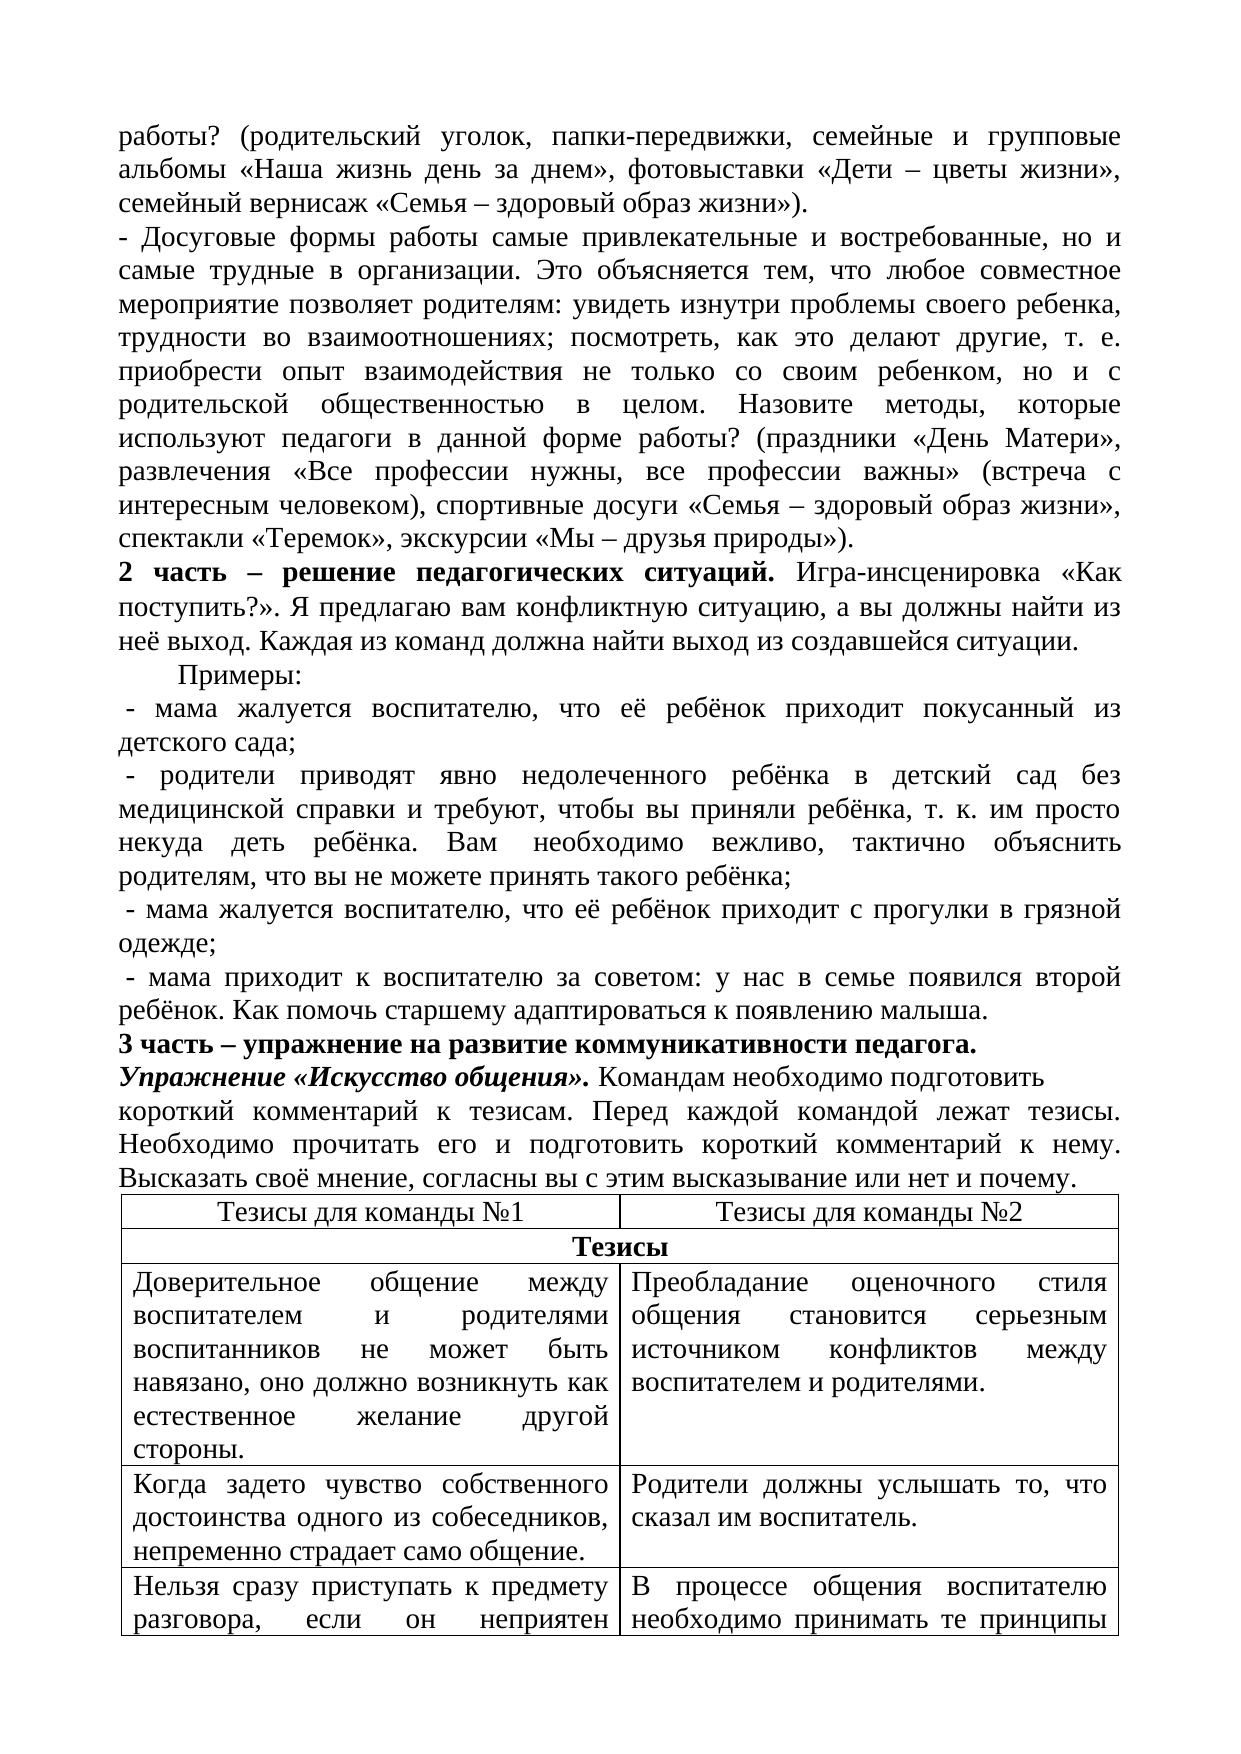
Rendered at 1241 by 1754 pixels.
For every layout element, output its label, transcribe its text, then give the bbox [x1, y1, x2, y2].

text - мама жалуется воспитателю, что её ребёнок приходит покусанный из детского сада; [118, 690, 1122, 757]
table_cell Доверительное общение между воспитателем и родителями воспитанников не может быть навязано, оно должно возникнуть как естественное желание другой стороны. [122, 1264, 619, 1465]
table_cell Тезисы [122, 1229, 1118, 1263]
text - родители приводят явно недолеченного ребёнка в детский сад без медицинской справки и требуют, чтобы вы приняли ребёнка, т. к. им просто некуда деть ребёнка. Вам необходимо вежливо, тактично объяснить родителям, что вы не можете принять такого ребёнка; [118, 757, 1122, 892]
table_cell Преобладание оценочного стиля общения становится серьезным источником конфликтов между воспитателем и родителями. [621, 1264, 1118, 1465]
text Упражнение «Искусство общения». Командам необходимо подготовить [59, 1059, 1122, 1093]
text - мама жалуется воспитателю, что её ребёнок приходит с прогулки в грязной одежде; [118, 892, 1122, 959]
table_header Тезисы для команды №1 [122, 1195, 619, 1228]
text короткий комментарий к тезисам. Перед каждой командой лежат тезисы. Необходимо прочитать его и подготовить короткий комментарий к нему. Высказать своё мнение, согласны вы с этим высказывание или нет и почему. [118, 1093, 1122, 1193]
text - Досуговые формы работы самые привлекательные и востребованные, но и самые трудные в организации. Это объясняется тем, что любое совместное мероприятие позволяет родителям: увидеть изнутри проблемы своего ребенка, трудности во взаимоотношениях; посмотреть, как это делают другие, т. е. приобрести опыт взаимодействия не только со своим ребенком, но и с родительской общественностью в целом. Назовите методы, которые используют педагоги в данной форме работы? (праздники «День Матери», развлечения «Все профессии нужны, все профессии важны» (встреча с интересным человеком), спортивные досуги «Семья – здоровый образ жизни», спектакли «Теремок», экскурсии «Мы – друзья природы»). [118, 219, 1122, 554]
table_cell Родители должны услышать то, что сказал им воспитатель. [621, 1466, 1118, 1567]
text 2 часть – решение педагогических ситуаций. Игра-инсценировка «Как поступить?». Я предлагаю вам конфликтную ситуацию, а вы должны найти из неё выход. Каждая из команд должна найти выход из создавшейся ситуации. [118, 554, 1122, 657]
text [118, 118, 1122, 219]
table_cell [621, 1568, 1118, 1635]
text - мама приходит к воспитателю за советом: у нас в семье появился второй ребёнок. Как помочь старшему адаптироваться к появлению малыша. [118, 959, 1122, 1026]
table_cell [122, 1568, 619, 1635]
text Примеры: [118, 657, 1122, 690]
table_cell Когда задето чувство собственного достоинства одного из собеседников, непременно страдает само общение. [122, 1466, 619, 1567]
table_header Тезисы для команды №2 [621, 1195, 1118, 1228]
text 3 часть – упражнение на развитие коммуникативности педагога. [118, 1026, 1122, 1059]
